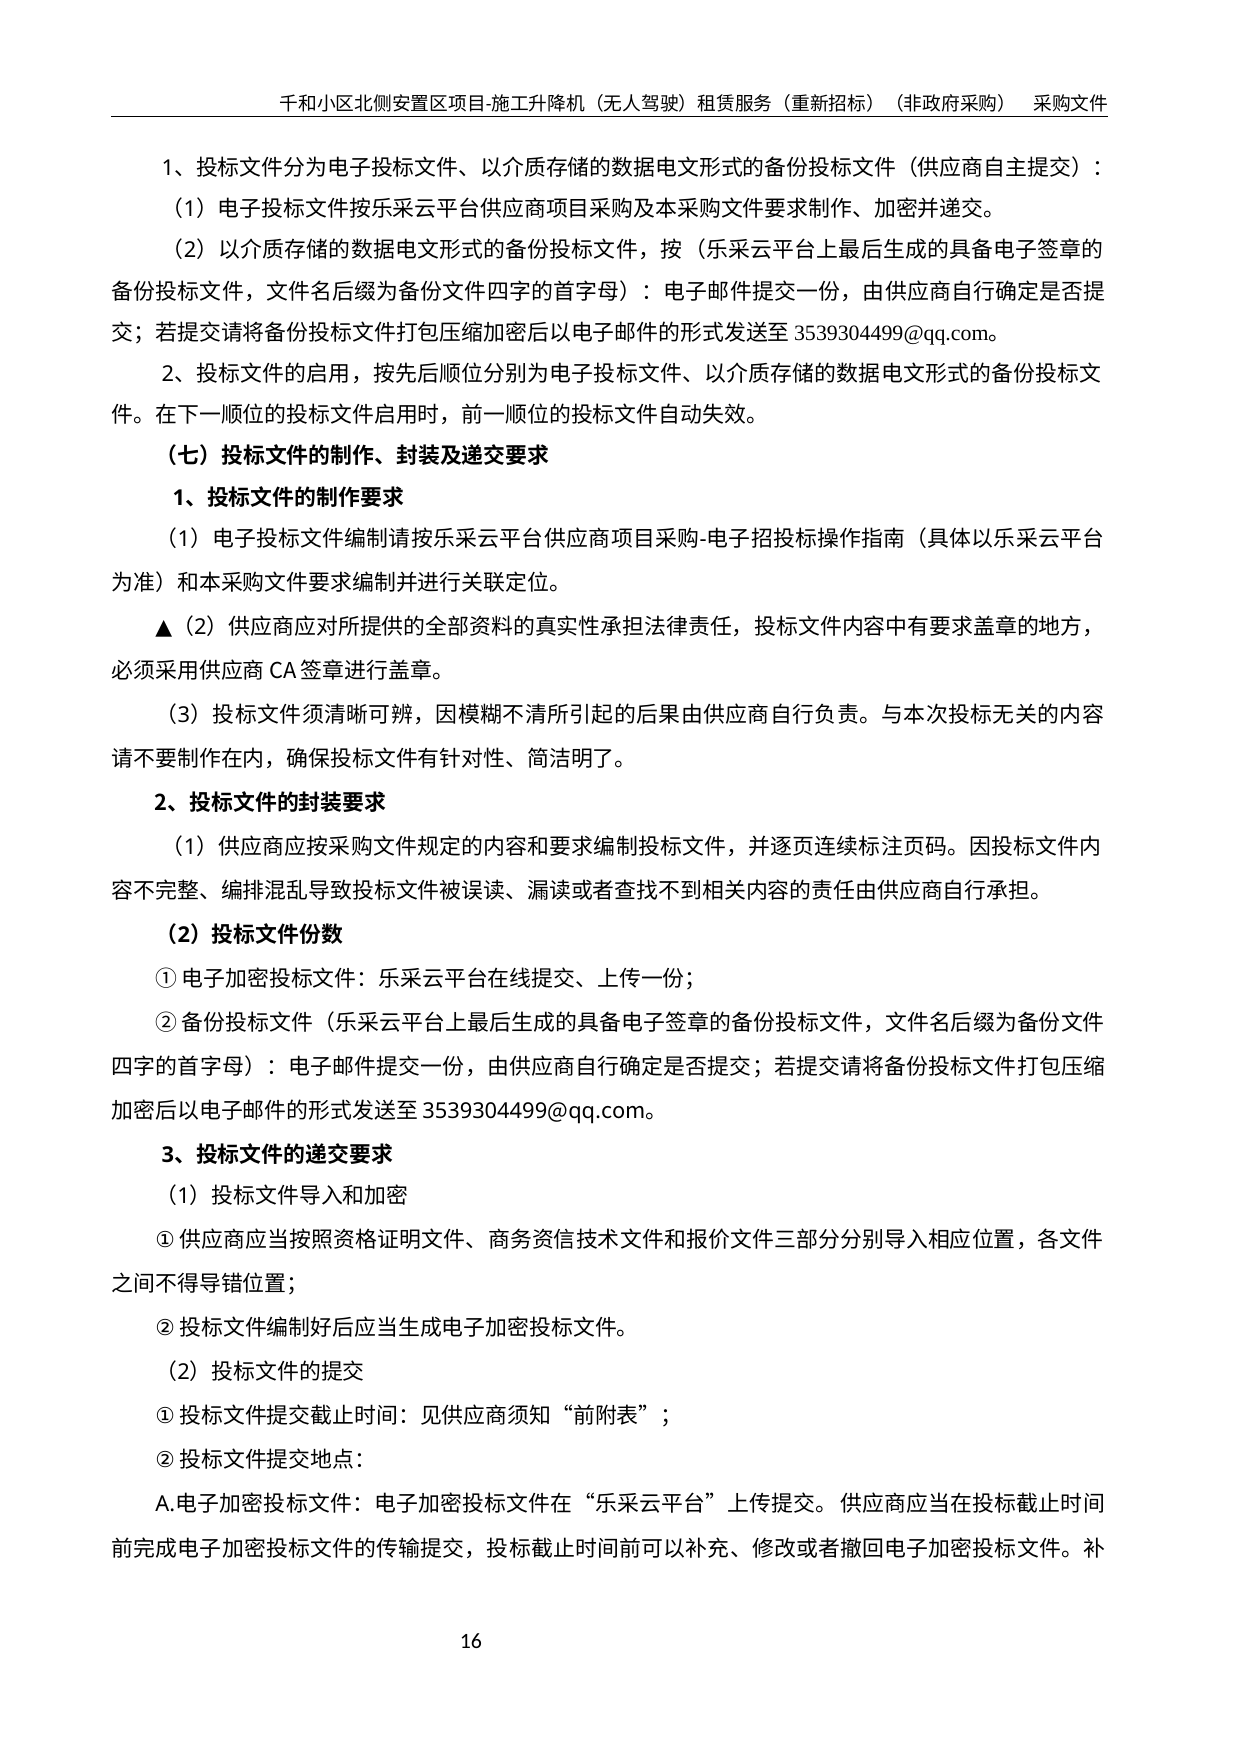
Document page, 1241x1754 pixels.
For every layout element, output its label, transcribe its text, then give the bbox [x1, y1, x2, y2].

text ①供应商应当按照资格证明文件、商务资信技术文件和报价文件三部分分别导入相应位置，各文件之间不得导错位置； [111, 1222, 1105, 1298]
text 1、投标文件的制作要求 [111, 479, 1105, 511]
text （1）供应商应按采购文件规定的内容和要求编制投标文件，并逐页连续标注页码。因投标文件内容不完整、编排混乱导致投标文件被误读、漏读或者查找不到相关内容的责任由供应商自行承担。 [111, 829, 1105, 904]
text 2、投标文件的封装要求 [111, 785, 1105, 817]
text （2）以介质存储的数据电文形式的备份投标文件，按（乐采云平台上最后生成的具备电子签章的备份投标文件，文件名后缀为备份文件四字的首字母）：电子邮件提交一份，由供应商自行确定是否提交；若提交请将备份投标文件打包压缩加密后以电子邮件的形式发送至3539304499@qq.com。 [111, 232, 1105, 347]
text ②投标文件提交地点： [111, 1442, 1105, 1474]
text （2）投标文件的提交 [111, 1354, 1105, 1386]
text ②投标文件编制好后应当生成电子加密投标文件。 [111, 1310, 1105, 1342]
text 1、投标文件分为电子投标文件、以介质存储的数据电文形式的备份投标文件（供应商自主提交）： [111, 150, 1105, 182]
text ②备份投标文件（乐采云平台上最后生成的具备电子签章的备份投标文件，文件名后缀为备份文件四字的首字母）：电子邮件提交一份，由供应商自行确定是否提交；若提交请将备份投标文件打包压缩加密后以电子邮件的形式发送至3539304499@qq.com。 [111, 1005, 1105, 1124]
text （1）投标文件导入和加密 [111, 1178, 1105, 1210]
text （1）电子投标文件编制请按乐采云平台供应商项目采购-电子招投标操作指南（具体以乐采云平台为准）和本采购文件要求编制并进行关联定位。 [111, 521, 1105, 597]
text ①电子加密投标文件：乐采云平台在线提交、上传一份； [111, 961, 1105, 993]
text 3、投标文件的递交要求 [111, 1137, 1105, 1169]
text ①投标文件提交截止时间：见供应商须知“前附表”； [111, 1398, 1105, 1430]
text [111, 1486, 1105, 1562]
text （1）电子投标文件按乐采云平台供应商项目采购及本采购文件要求制作、加密并递交。 [111, 191, 1105, 223]
text ▲（2）供应商应对所提供的全部资料的真实性承担法律责任，投标文件内容中有要求盖章的地方，必须采用供应商CA签章进行盖章。 [111, 609, 1105, 684]
text 2、投标文件的启用，按先后顺位分别为电子投标文件、以介质存储的数据电文形式的备份投标文件。在下一顺位的投标文件启用时，前一顺位的投标文件自动失效。 [111, 356, 1105, 429]
text （七）投标文件的制作、封装及递交要求 [111, 438, 1105, 470]
text （3）投标文件须清晰可辨，因模糊不清所引起的后果由供应商自行负责。与本次投标无关的内容请不要制作在内，确保投标文件有针对性、简洁明了。 [111, 697, 1105, 773]
text （2）投标文件份数 [111, 917, 1105, 949]
